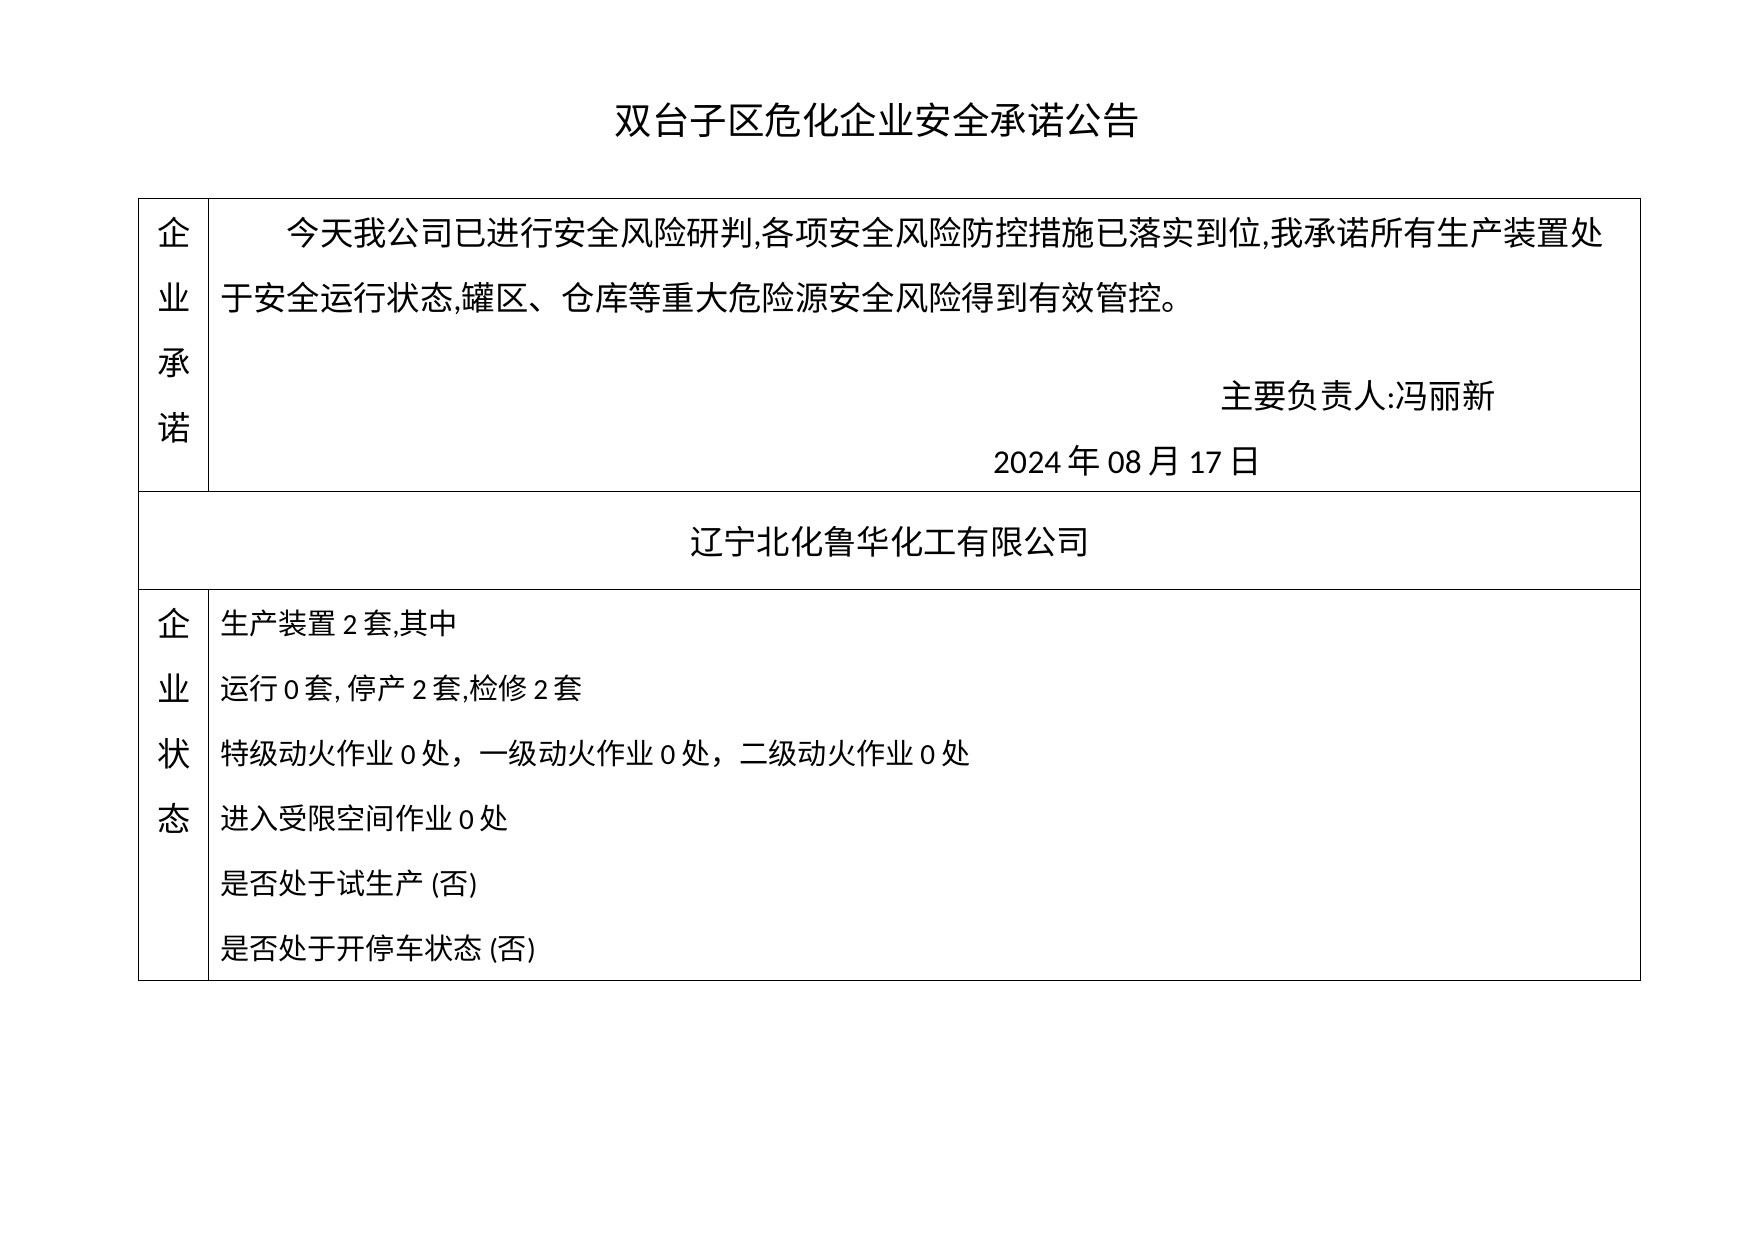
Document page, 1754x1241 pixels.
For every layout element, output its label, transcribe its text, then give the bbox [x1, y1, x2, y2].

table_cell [209, 590, 1640, 979]
table_cell 企业状态 [139, 590, 208, 979]
table_cell 企业承诺 [139, 199, 208, 491]
table_cell 辽宁北化鲁华化工有限公司 [139, 492, 1640, 588]
table_cell 今天我公司已进行安全风险研判,各项安全风险防控措施已落实到位,我承诺所有生产装置处于安全运行状态,罐区、仓库等重大危险源安全风险得到有效管控。 主要负责人:冯丽新 2024年08月17日 [209, 199, 1640, 491]
